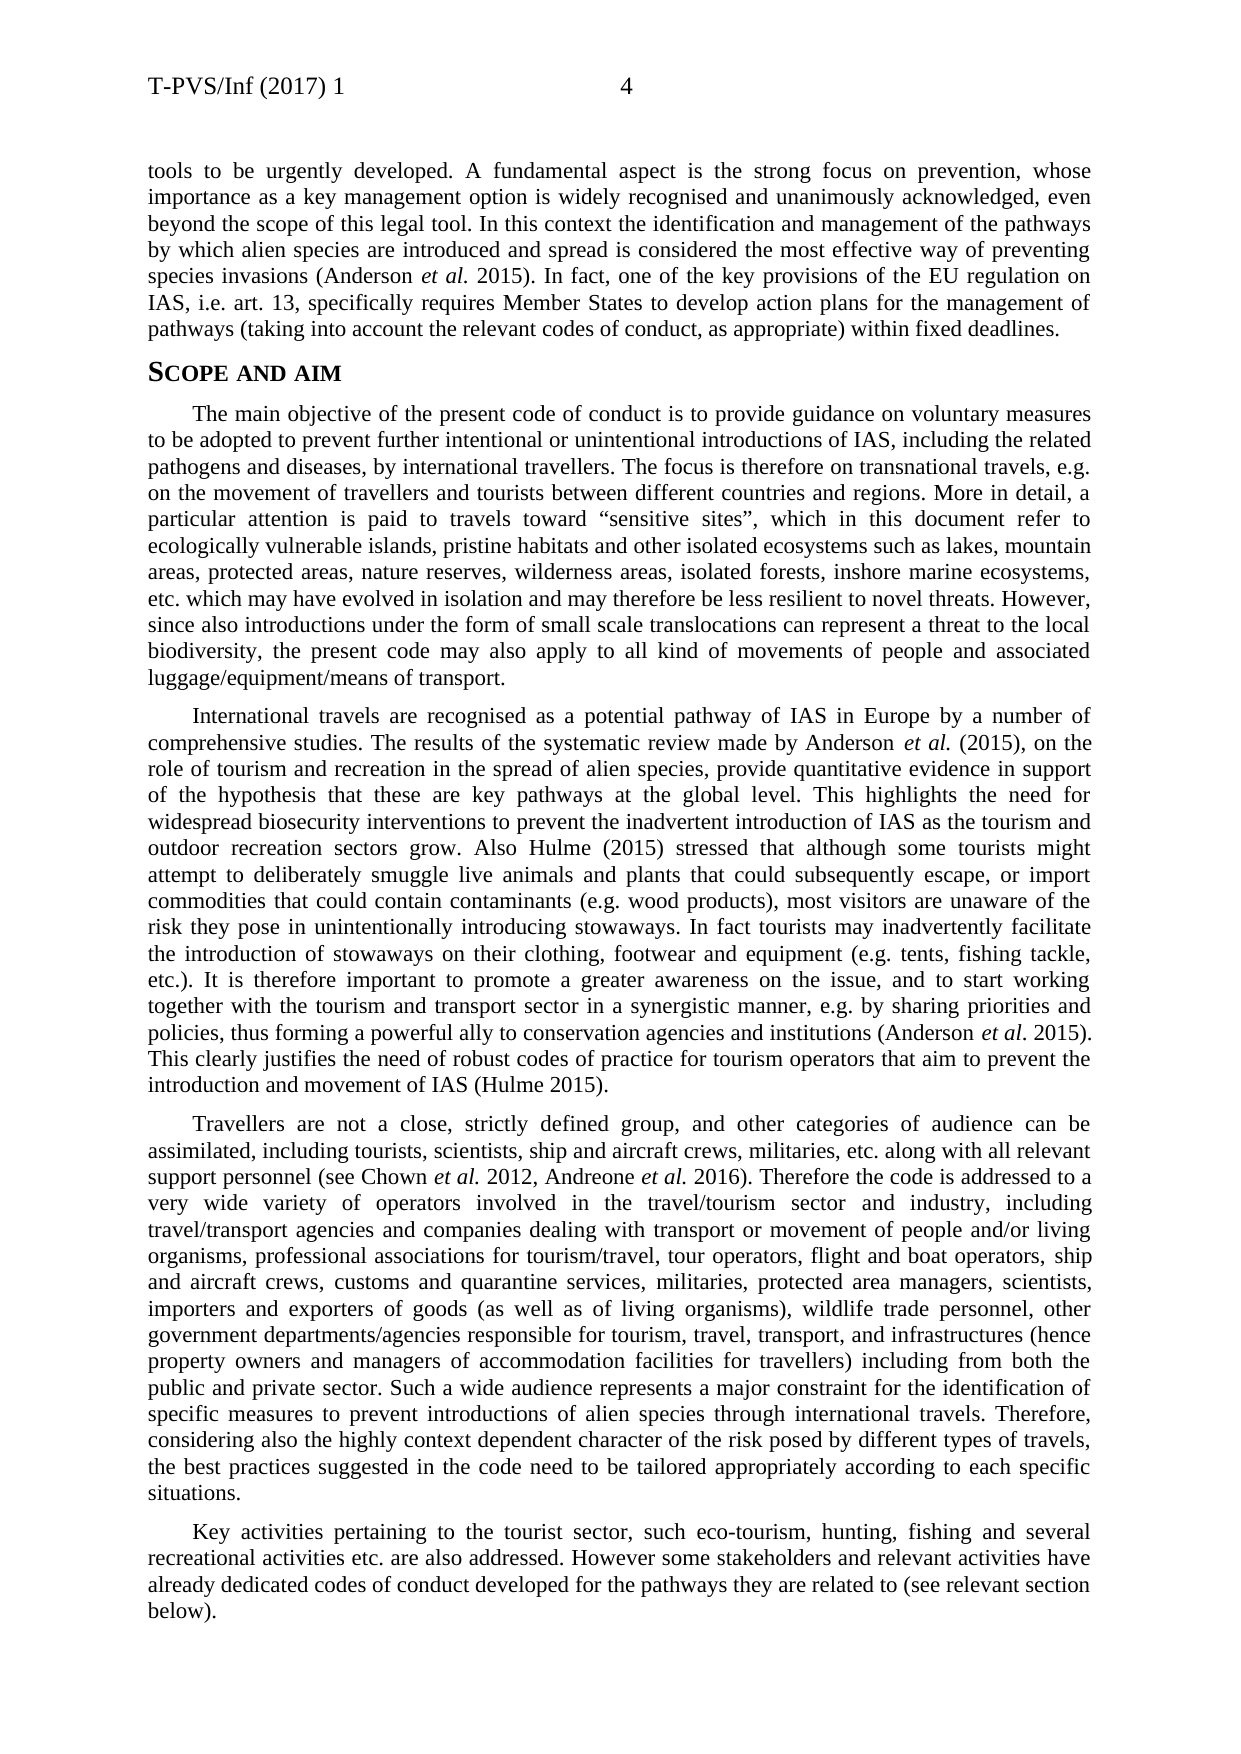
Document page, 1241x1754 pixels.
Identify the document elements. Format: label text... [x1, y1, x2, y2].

text The main objective of the present code of conduct is to provide guidance on voluntary measures to be adopted to prevent further intentional or unintentional introductions of IAS, including the related pathogens and diseases, by international travellers. The focus is therefore on transnational travels, e.g. on the movement of travellers and tourists between different countries and regions. More in detail, a particular attention is paid to travels toward “sensitive sites”, which in this document refer to ecologically vulnerable islands, pristine habitats and other isolated ecosystems such as lakes, mountain areas, protected areas, nature reserves, wilderness areas, isolated forests, inshore marine ecosystems, etc. which may have evolved in isolation and may therefore be less resilient to novel threats. However, since also introductions under the form of small scale translocations can represent a threat to the local biodiversity, the present code may also apply to all kind of movements of people and associated luggage/equipment/means of transport. [148, 400, 1092, 690]
text Key activities pertaining to the tourist sector, such eco-tourism, hunting, fishing and several recreational activities etc. are also addressed. However some stakeholders and relevant activities have already dedicated codes of conduct developed for the pathways they are related to (see relevant section below). [148, 1518, 1092, 1623]
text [148, 157, 1092, 342]
subtitle Scope and aim [148, 354, 1092, 388]
text International travels are recognised as a potential pathway of IAS in Europe by a number of comprehensive studies. The results of the systematic review made by Anderson et al. (2015), on the role of tourism and recreation in the spread of alien species, provide quantitative evidence in support of the hypothesis that these are key pathways at the global level. This highlights the need for widespread biosecurity interventions to prevent the inadvertent introduction of IAS as the tourism and outdoor recreation sectors grow. Also Hulme (2015) stressed that although some tourists might attempt to deliberately smuggle live animals and plants that could subsequently escape, or import commodities that could contain contaminants (e.g. wood products), most visitors are unaware of the risk they pose in unintentionally introducing stowaways. In fact tourists may inadvertently facilitate the introduction of stowaways on their clothing, footwear and equipment (e.g. tents, fishing tackle, etc.). It is therefore important to promote a greater awareness on the issue, and to start working together with the tourism and transport sector in a synergistic manner, e.g. by sharing priorities and policies, thus forming a powerful ally to conservation agencies and institutions (Anderson et al. 2015). This clearly justifies the need of robust codes of practice for tourism operators that aim to prevent the introduction and movement of IAS (Hulme 2015). [148, 702, 1092, 1098]
text Travellers are not a close, strictly defined group, and other categories of audience can be assimilated, including tourists, scientists, ship and aircraft crews, militaries, etc. along with all relevant support personnel (see Chown et al. 2012, Andreone et al. 2016). Therefore the code is addressed to a very wide variety of operators involved in the travel/tourism sector and industry, including travel/transport agencies and companies dealing with transport or movement of people and/or living organisms, professional associations for tourism/travel, tour operators, flight and boat operators, ship and aircraft crews, customs and quarantine services, militaries, protected area managers, scientists, importers and exporters of goods (as well as of living organisms), wildlife trade personnel, other government departments/agencies responsible for tourism, travel, transport, and infrastructures (hence property owners and managers of accommodation facilities for travellers) including from both the public and private sector. Such a wide audience represents a major constraint for the identification of specific measures to prevent introductions of alien species through international travels. Therefore, considering also the highly context dependent character of the risk posed by different types of travels, the best practices suggested in the code need to be tailored appropriately according to each specific situations. [148, 1110, 1092, 1506]
